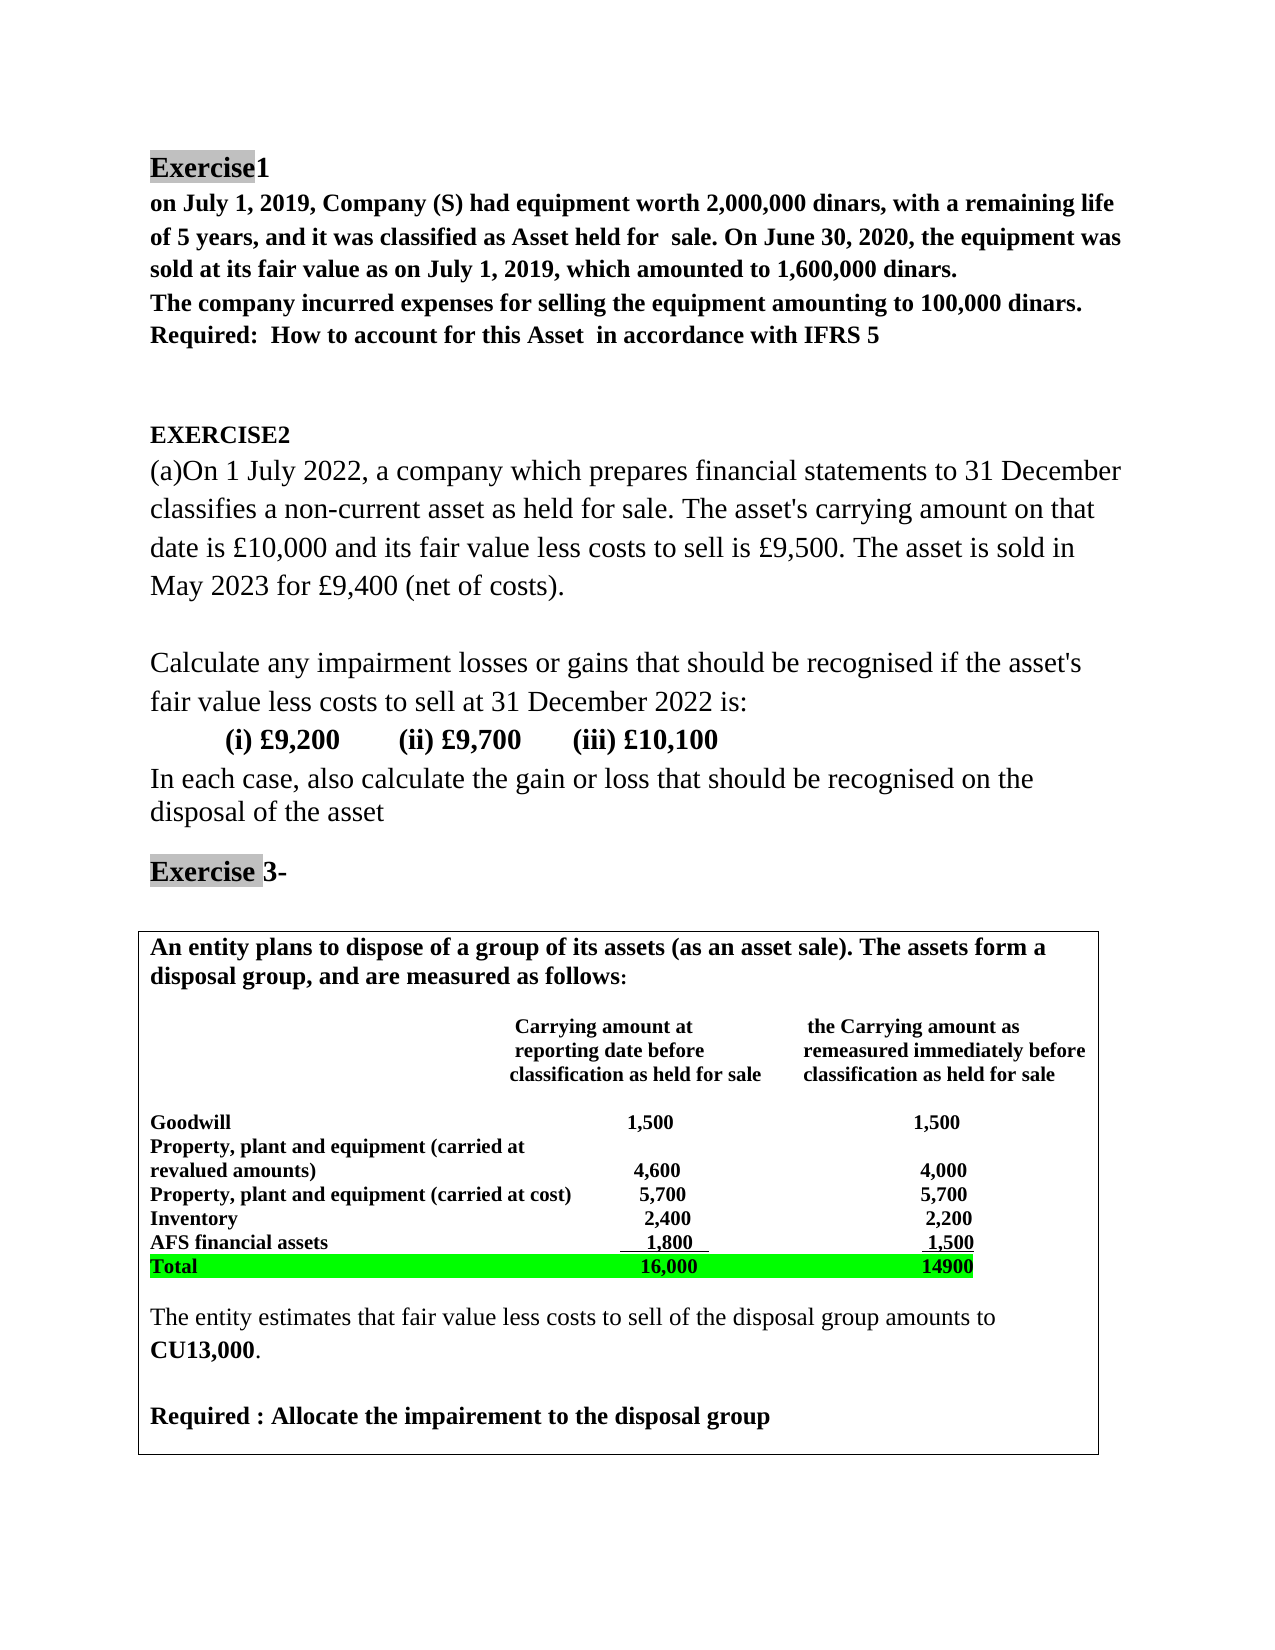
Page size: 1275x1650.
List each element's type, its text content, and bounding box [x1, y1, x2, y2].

table_header An entity plans to dispose of a group of its assets (as an asset sale). The assets form a disposal group, and are measured as follows: Carrying amount at the Carrying amount as reporting date before remeasured immediately before classification as held for sale classification as held for sale Goodwill 1,500 1,500 Property, plant and equipment (carried at revalued amounts) 4,600 4,000 Property, plant and equipment (carried at cost) 5,700 5,700 Inventory 2,400 2,200 AFS financial assets 1,800 1,500 Total 16,000 14900 The entity estimates that fair value less costs to sell of the disposal group amounts to CU13,000. Required : Allocate the impairement to the disposal group [139, 932, 1098, 1454]
text In each case, also calculate the gain or loss that should be recognised on the [150, 761, 1125, 794]
text Calculate any impairment losses or gains that should be recognised if the asset's fair value less costs to sell at 31 December 2022 is: [150, 645, 1125, 717]
text Exercise 3- [263, 854, 1125, 887]
text (a)On 1 July 2022, a company which prepares financial statements to 31 December classifies a non-current asset as held for sale. The asset's carrying amount on that date is £10,000 and its fair value less costs to sell is £9,500. The asset is sold in May 2023 for £9,400 (net of costs). [150, 453, 1125, 602]
list (i) £9,200 (ii) £9,700 (iii) £10,100 [225, 722, 1125, 756]
text disposal of the asset [150, 794, 1125, 828]
text The company incurred expenses for selling the equipment amounting to 100,000 dinars. [150, 288, 1125, 316]
text Required: How to account for this Asset in accordance with IFRS 5 [150, 321, 1125, 349]
text EXERCISE2 [150, 420, 1125, 448]
text Exercise1 [255, 150, 1125, 183]
text on July 1, 2019, Company (S) had equipment worth 2,000,000 dinars, with a remaining life of 5 years, and it was classified as Asset held for sale. On June 30, 2020, the equipment was sold at its fair value as on July 1, 2019, which amounted to 1,600,000 dinars. [150, 188, 1125, 283]
